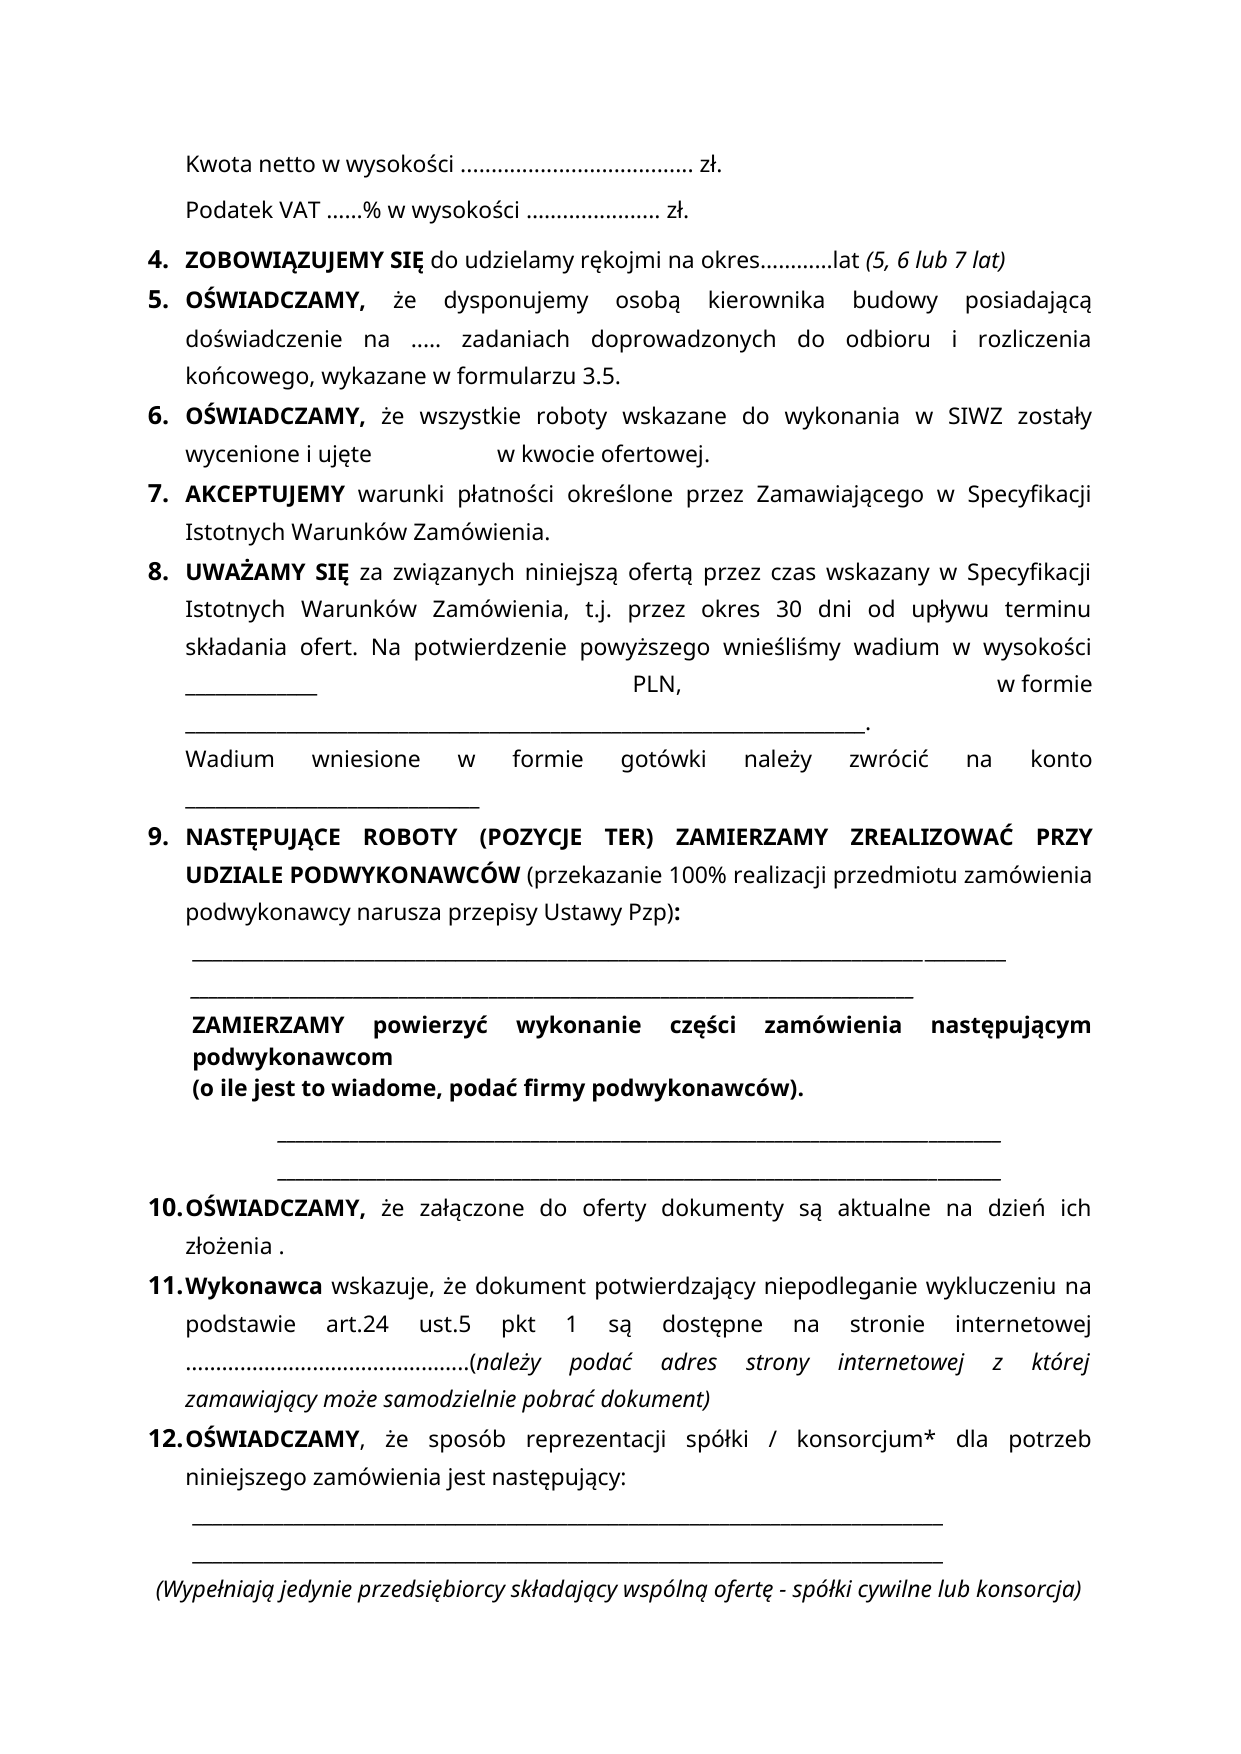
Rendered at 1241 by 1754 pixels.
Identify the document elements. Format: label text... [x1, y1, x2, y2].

text ZAMIERZAMY powierzyć wykonanie części zamówienia następującym podwykonawcom (o ile jest to wiadome, podać firmy podwykonawców). [192, 1009, 1093, 1102]
list OŚWIADCZAMY, że załączone do oferty dokumenty są aktualne na dzień ich złożenia . [148, 1190, 1093, 1262]
text ________________________________________________________________________________ [192, 971, 1093, 1002]
text __________________________________________________________________________ [192, 1498, 1093, 1530]
list Wykonawca wskazuje, że dokument potwierdzający niepodleganie wykluczeniu na podstawie art.24 ust.5 pkt 1 są dostępne na stronie internetowej ………………………………………..(należy podać adres strony internetowej z której zamawiający może samodzielnie pobrać dokument) [148, 1268, 1093, 1414]
text Kwota netto w wysokości ...................................... zł. [148, 148, 1093, 179]
list OŚWIADCZAMY, że sposób reprezentacji spółki / konsorcjum* dla potrzeb niniejszego zamówienia jest następujący: [148, 1421, 1093, 1492]
text ________________________________________________________________________________ [192, 934, 1093, 965]
text ________________________________________________________________________________ [192, 1152, 1093, 1184]
list ZOBOWIĄZUJEMY SIĘ do udzielamy rękojmi na okres…………lat (5, 6 lub 7 lat) [148, 241, 1093, 275]
list UWAŻAMY SIĘ za związanych niniejszą ofertą przez czas wskazany w Specyfikacji Istotnych Warunków Zamówienia, t.j. przez okres 30 dni od upływu terminu składania ofert. Na potwierdzenie powyższego wnieśliśmy wadium w wysokości _____________ PLN, w formie ___________________________________________________________________. [148, 553, 1093, 737]
list OŚWIADCZAMY, że wszystkie roboty wskazane do wykonania w SIWZ zostały wycenione i ujęte w kwocie ofertowej. [148, 397, 1093, 469]
list OŚWIADCZAMY, że dysponujemy osobą kierownika budowy posiadającą doświadczenie na ..… zadaniach doprowadzonych do odbioru i rozliczenia końcowego, wykazane w formularzu 3.5. [148, 282, 1093, 391]
text Wadium wniesione w formie gotówki należy zwrócić na konto _____________________________ [185, 743, 1093, 812]
list AKCEPTUJEMY warunki płatności określone przez Zamawiającego w Specyfikacji Istotnych Warunków Zamówienia. [148, 475, 1093, 547]
text __________________________________________________________________________ [192, 1536, 1093, 1567]
text (Wypełniają jedynie przedsiębiorcy składający wspólną ofertę - spółki cywilne lub konsorcja) [148, 1573, 1093, 1605]
list NASTĘPUJĄCE ROBOTY (POZYCJE TER) ZAMIERZAMY ZREALIZOWAĆ PRZY UDZIALE PODWYKONAWCÓW (przekazanie 100% realizacji przedmiotu zamówienia podwykonawcy narusza przepisy Ustawy Pzp): [148, 818, 1093, 927]
text Podatek VAT ……% w wysokości ……................ zł. [148, 194, 1093, 226]
text ________________________________________________________________________________ [192, 1115, 1093, 1146]
